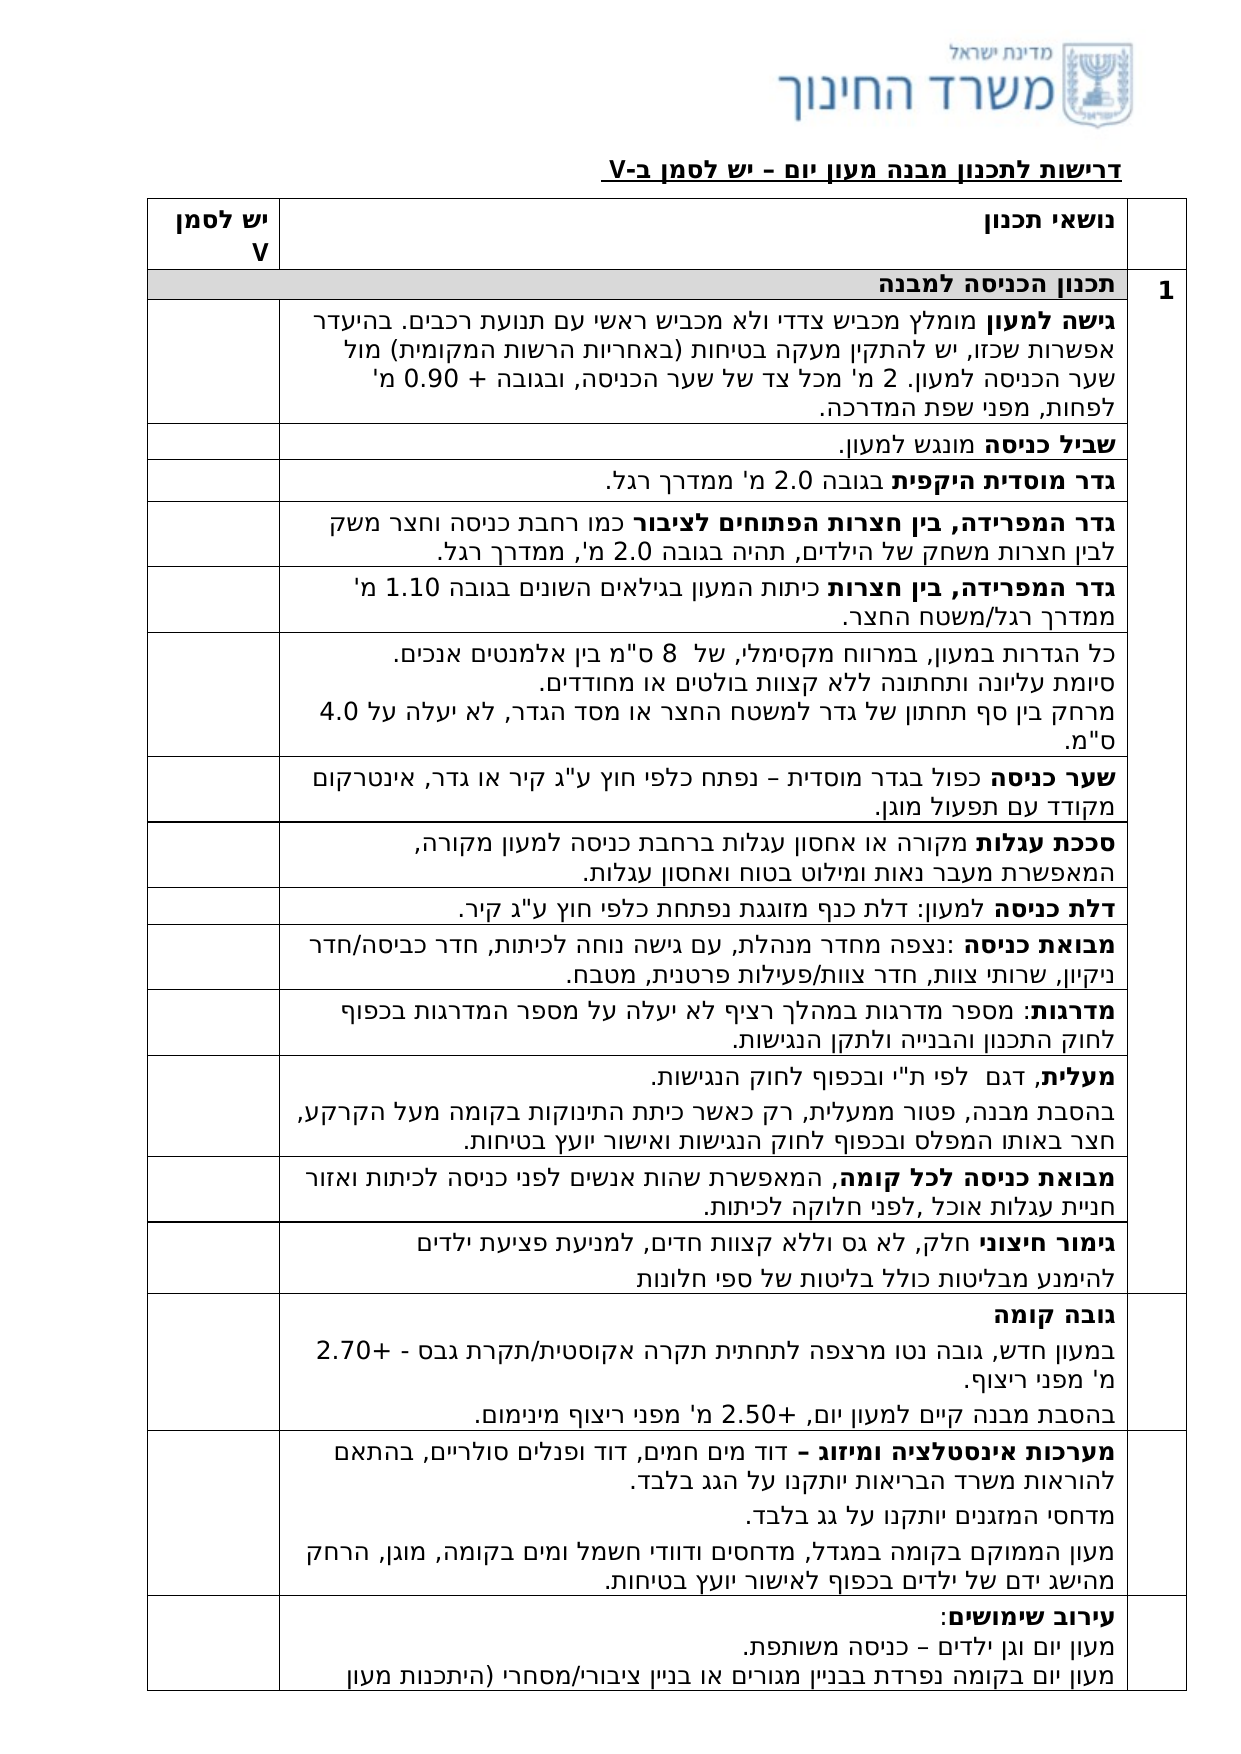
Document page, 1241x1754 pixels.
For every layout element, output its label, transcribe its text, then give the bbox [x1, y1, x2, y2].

table_cell [148, 757, 279, 821]
table_cell [148, 1056, 279, 1156]
table_cell [148, 888, 279, 923]
table_header יש לסמן V [148, 199, 279, 268]
table_cell [148, 633, 279, 756]
table_cell שביל כניסה מונגש למעון. [280, 424, 1127, 459]
table_cell דלת כניסה למעון: דלת כנף מזוגגת נפתחת כלפי חוץ ע"ג קיר. [280, 888, 1127, 923]
picture [765, 29, 1152, 152]
table_cell [148, 990, 279, 1055]
table_cell [148, 1431, 279, 1595]
table_cell [148, 502, 279, 566]
table_cell מבואת כניסה לכל קומה, המאפשרת שהות אנשים לפני כניסה לכיתות ואזור חניית עגלות אוכל ,לפני חלוקה לכיתות. [280, 1157, 1127, 1221]
table_cell גובה קומה במעון חדש, גובה נטו מרצפה לתחתית תקרה אקוסטית/תקרת גבס - +2.70 מ' מפני ריצוף. בהסבת מבנה קיים למעון יום, +2.50 מ' מפני ריצוף מינימום. [280, 1294, 1127, 1430]
table_cell תכנון הכניסה למבנה [148, 270, 1127, 299]
table_cell מעלית, דגם לפי ת"י ובכפוף לחוק הנגישות. בהסבת מבנה, פטור ממעלית, רק כאשר כיתת התינוקות בקומה מעל הקרקע, חצר באותו המפלס ובכפוף לחוק הנגישות ואישור יועץ בטיחות. [280, 1056, 1127, 1156]
table_cell [148, 300, 279, 423]
table_cell [148, 1294, 279, 1430]
table_cell גישה למעון מומלץ מכביש צדדי ולא מכביש ראשי עם תנועת רכבים. בהיעדר אפשרות שכזו, יש להתקין מעקה בטיחות (באחריות הרשות המקומית) מול שער הכניסה למעון. 2 מ' מכל צד של שער הכניסה, ובגובה + 0.90 מ' לפחות, מפני שפת המדרכה. [280, 300, 1127, 423]
table_cell [148, 460, 279, 501]
table_cell [1128, 1596, 1186, 1690]
table_cell גדר המפרידה, בין חצרות כיתות המעון בגילאים השונים בגובה 1.10 מ' ממדרך רגל/משטח החצר. [280, 567, 1127, 632]
table_cell מדרגות: מספר מדרגות במהלך רציף לא יעלה על מספר המדרגות בכפוף לחוק התכנון והבנייה ולתקן הנגישות. [280, 990, 1127, 1055]
table_cell [148, 1157, 279, 1221]
table_cell [148, 1223, 279, 1293]
table_cell [148, 1596, 279, 1690]
text דרישות לתכנון מבנה מעון יום – יש לסמן ב-V [162, 151, 1122, 186]
table_cell [1128, 1294, 1186, 1430]
table_cell [148, 424, 279, 459]
table_cell שער כניסה כפול בגדר מוסדית – נפתח כלפי חוץ ע"ג קיר או גדר, אינטרקום מקודד עם תפעול מוגן. [280, 757, 1127, 821]
table_cell כל הגדרות במעון, במרווח מקסימלי, של 8 ס"מ בין אלמנטים אנכים. סיומת עליונה ותחתונה ללא קצוות בולטים או מחודדים. מרחק בין סף תחתון של גדר למשטח החצר או מסד הגדר, לא יעלה על 4.0 ס"מ. [280, 633, 1127, 756]
table_cell [148, 925, 279, 989]
table_header נושאי תכנון [280, 199, 1127, 268]
table_cell 1 [1128, 270, 1186, 1293]
table_cell גדר המפרידה, בין חצרות הפתוחים לציבור כמו רחבת כניסה וחצר משק לבין חצרות משחק של הילדים, תהיה בגובה 2.0 מ', ממדרך רגל. [280, 502, 1127, 566]
table_cell גדר מוסדית היקפית בגובה 2.0 מ' ממדרך רגל. [280, 460, 1127, 501]
table_header [1128, 199, 1186, 268]
table_cell סככת עגלות מקורה או אחסון עגלות ברחבת כניסה למעון מקורה, המאפשרת מעבר נאות ומילוט בטוח ואחסון עגלות. [280, 823, 1127, 887]
table_cell מבואת כניסה :נצפה מחדר מנהלת, עם גישה נוחה לכיתות, חדר כביסה/חדר ניקיון, שרותי צוות, חדר צוות/פעילות פרטנית, מטבח. [280, 925, 1127, 989]
table_cell מערכות אינסטלציה ומיזוג – דוד מים חמים, דוד ופנלים סולריים, בהתאם להוראות משרד הבריאות יותקנו על הגג בלבד. מדחסי המזגנים יותקנו על גג בלבד. מעון הממוקם בקומה במגדל, מדחסים ודוודי חשמל ומים בקומה, מוגן, הרחק מהישג ידם של ילדים בכפוף לאישור יועץ בטיחות. [280, 1431, 1127, 1595]
table_cell [1128, 1431, 1186, 1595]
table_cell [148, 823, 279, 887]
table_cell [148, 567, 279, 632]
table_cell גימור חיצוני חלק, לא גס וללא קצוות חדים, למניעת פציעת ילדים להימנע מבליטות כולל בליטות של ספי חלונות [280, 1223, 1127, 1293]
